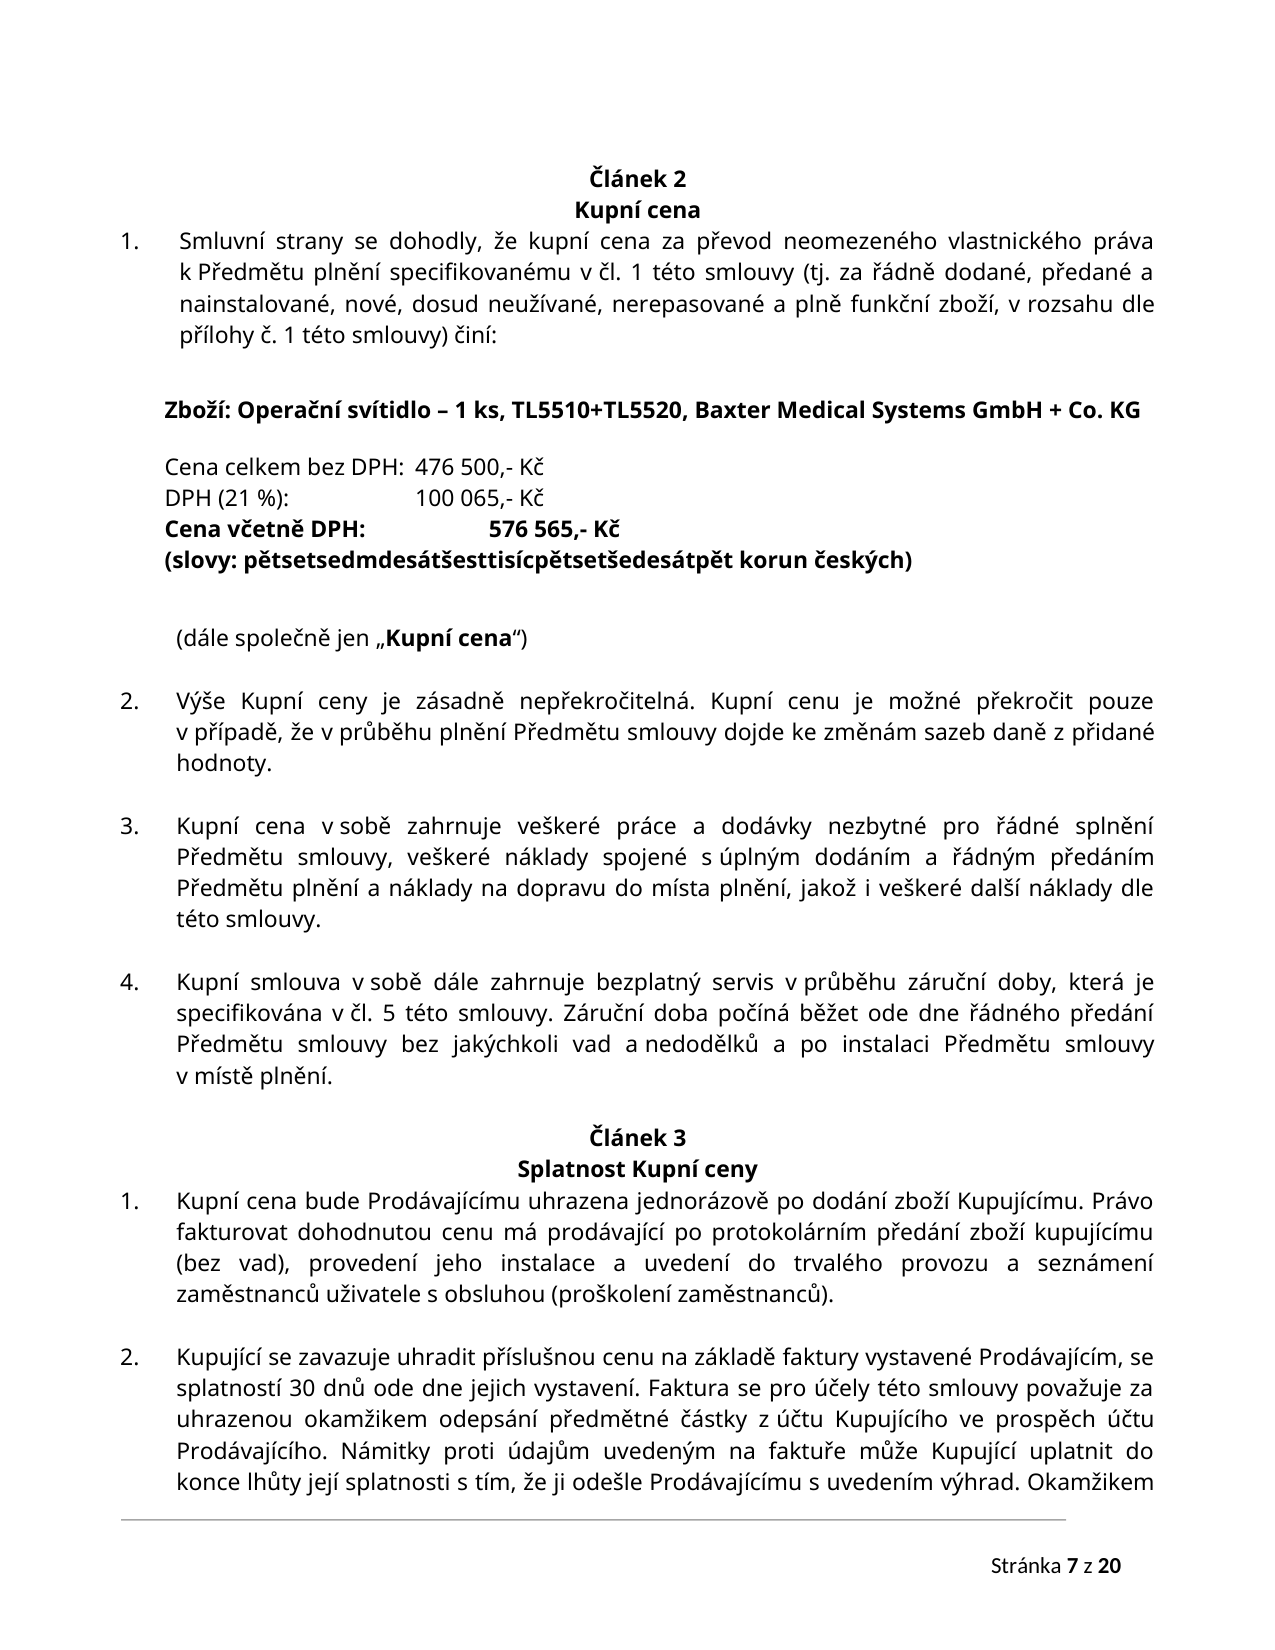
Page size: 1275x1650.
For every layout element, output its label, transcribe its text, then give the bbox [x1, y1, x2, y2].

list Kupní smlouva v sobě dále zahrnuje bezplatný servis v průběhu záruční doby, která je specifikována v čl. 5 této smlouvy. Záruční doba počíná běžet ode dne řádného předání Předmětu smlouvy bez jakýchkoli vad a nedodělků a po instalaci Předmětu smlouvy v místě plnění. [120, 966, 1155, 1091]
list Kupní cena v sobě zahrnuje veškeré práce a dodávky nezbytné pro řádné splnění Předmětu smlouvy, veškeré náklady spojené s úplným dodáním a řádným předáním Předmětu plnění a náklady na dopravu do místa plnění, jakož i veškeré další náklady dle této smlouvy. [120, 809, 1155, 934]
text Kupní cena [120, 194, 1155, 225]
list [120, 1341, 1155, 1497]
list Výše Kupní ceny je zásadně nepřekročitelná. Kupní cenu je možné překročit pouze v případě, že v průběhu plnění Předmětu smlouvy dojde ke změnám sazeb daně z přidané hodnoty. [120, 684, 1155, 778]
text Cena celkem bez DPH: 476 500,- Kč [164, 451, 1155, 482]
list Zboží: Operační svítidlo – 1 ks, TL5510+TL5520, Baxter Medical Systems GmbH + Co. KG [164, 394, 1155, 425]
list Smluvní strany se dohodly, že kupní cena za převod neomezeného vlastnického práva k Předmětu plnění specifikovanému v čl. 1 této smlouvy (tj. za řádně dodané, předané a nainstalované, nové, dosud neužívané, nerepasované a plně funkční zboží, v rozsahu dle přílohy č. 1 této smlouvy) činí: [120, 225, 1155, 350]
text (dále společně jen „Kupní cena“) [120, 622, 1155, 653]
text Cena včetně DPH: 576 565,- Kč [164, 513, 1155, 544]
text DPH (21 %): 100 065,- Kč [164, 482, 1155, 513]
text (slovy: pětsetsedmdesátšesttisícpětsetšedesátpět korun českých) [164, 544, 1155, 576]
subtitle Splatnost Kupní ceny [120, 1153, 1155, 1184]
list Kupní cena bude Prodávajícímu uhrazena jednorázově po dodání zboží Kupujícímu. Právo fakturovat dohodnutou cenu má prodávající po protokolárním předání zboží kupujícímu (bez vad), provedení jeho instalace a uvedení do trvalého provozu a seznámení zaměstnanců uživatele s obsluhou (proškolení zaměstnanců). [120, 1184, 1155, 1309]
text Článek 3 [120, 1122, 1155, 1153]
subtitle Článek 2 [120, 162, 1155, 194]
